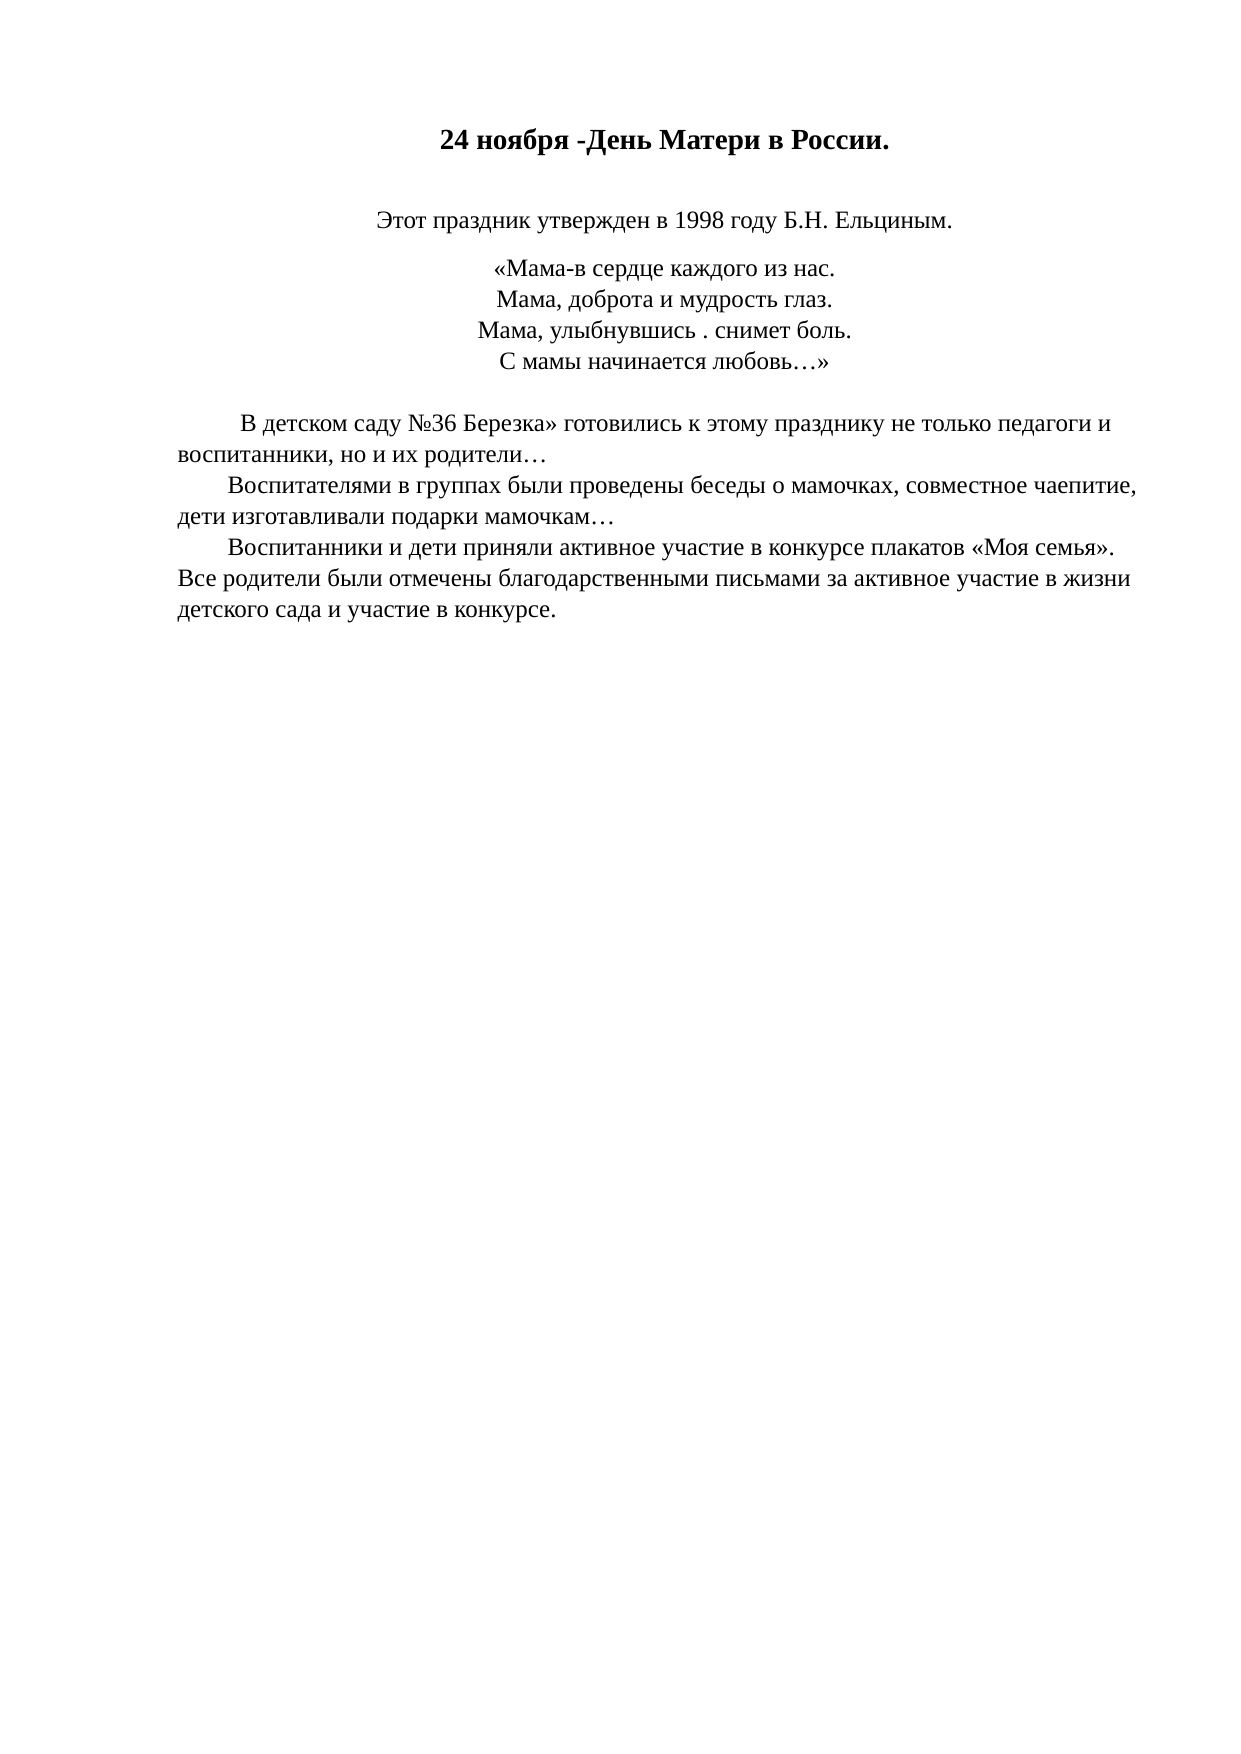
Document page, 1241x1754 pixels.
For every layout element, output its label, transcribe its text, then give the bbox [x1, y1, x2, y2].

text Воспитанники и дети приняли активное участие в конкурсе плакатов «Моя семья». [177, 532, 1152, 561]
text Мама, доброта и мудрость глаз. [177, 284, 1152, 313]
text С мамы начинается любовь…» [177, 346, 1152, 375]
text «Мама-в сердце каждого из нас. [177, 253, 1152, 282]
text Мама, улыбнувшись . снимет боль. [177, 315, 1152, 344]
text Воспитателями в группах были проведены беседы о мамочках, совместное чаепитие, дети изготавливали подарки мамочкам… [177, 470, 1152, 530]
text В детском саду №36 Березка» готовились к этому празднику не только педагоги и воспитанники, но и их родители… [177, 408, 1152, 468]
text Этот праздник утвержден в 1998 году Б.Н. Ельциным. [177, 205, 1152, 234]
text Все родители были отмечены благодарственными письмами за активное участие в жизни детского сада и участие в конкурсе. [177, 563, 1152, 623]
subtitle 24 ноября -День Матери в России. [177, 122, 1152, 156]
